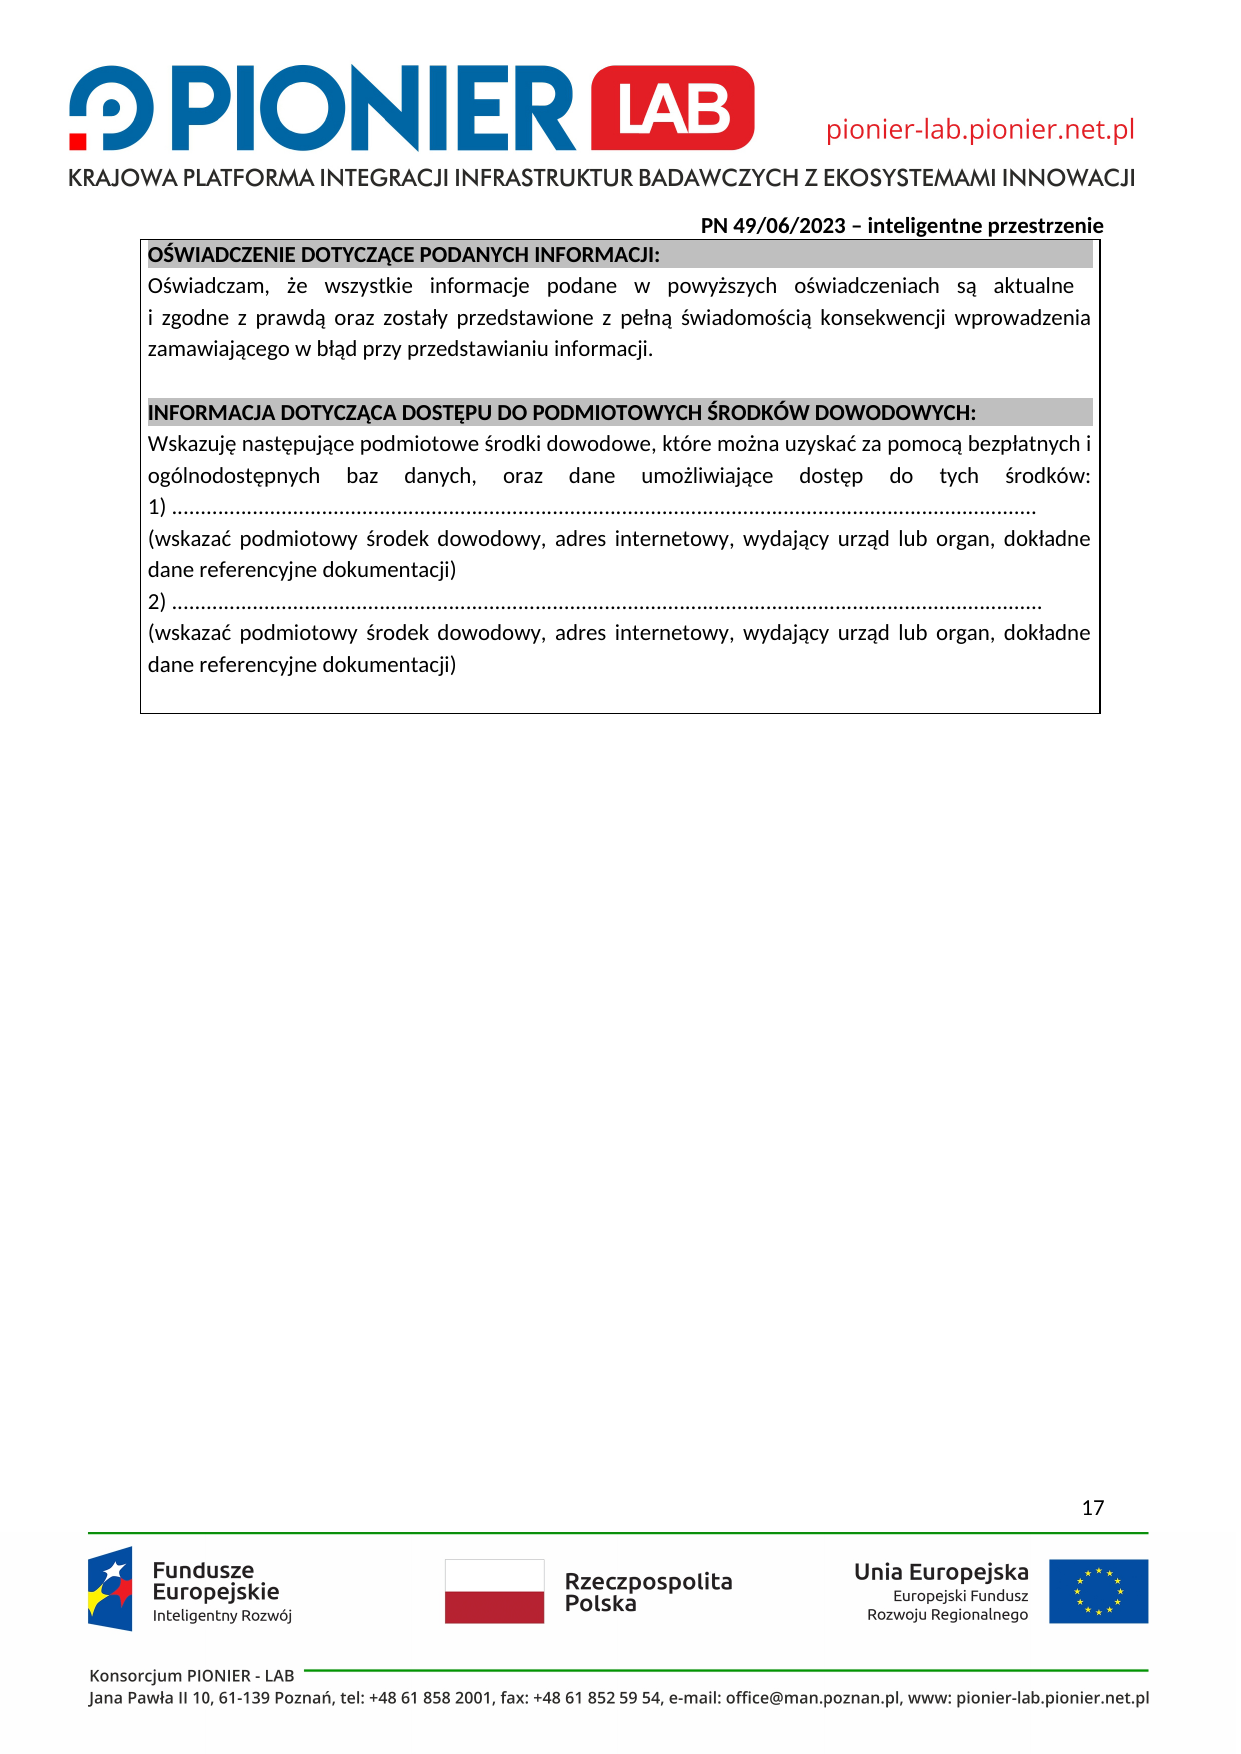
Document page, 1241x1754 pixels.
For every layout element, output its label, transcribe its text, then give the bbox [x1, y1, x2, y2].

picture [0, 0, 1223, 191]
picture [0, 1532, 1237, 1754]
